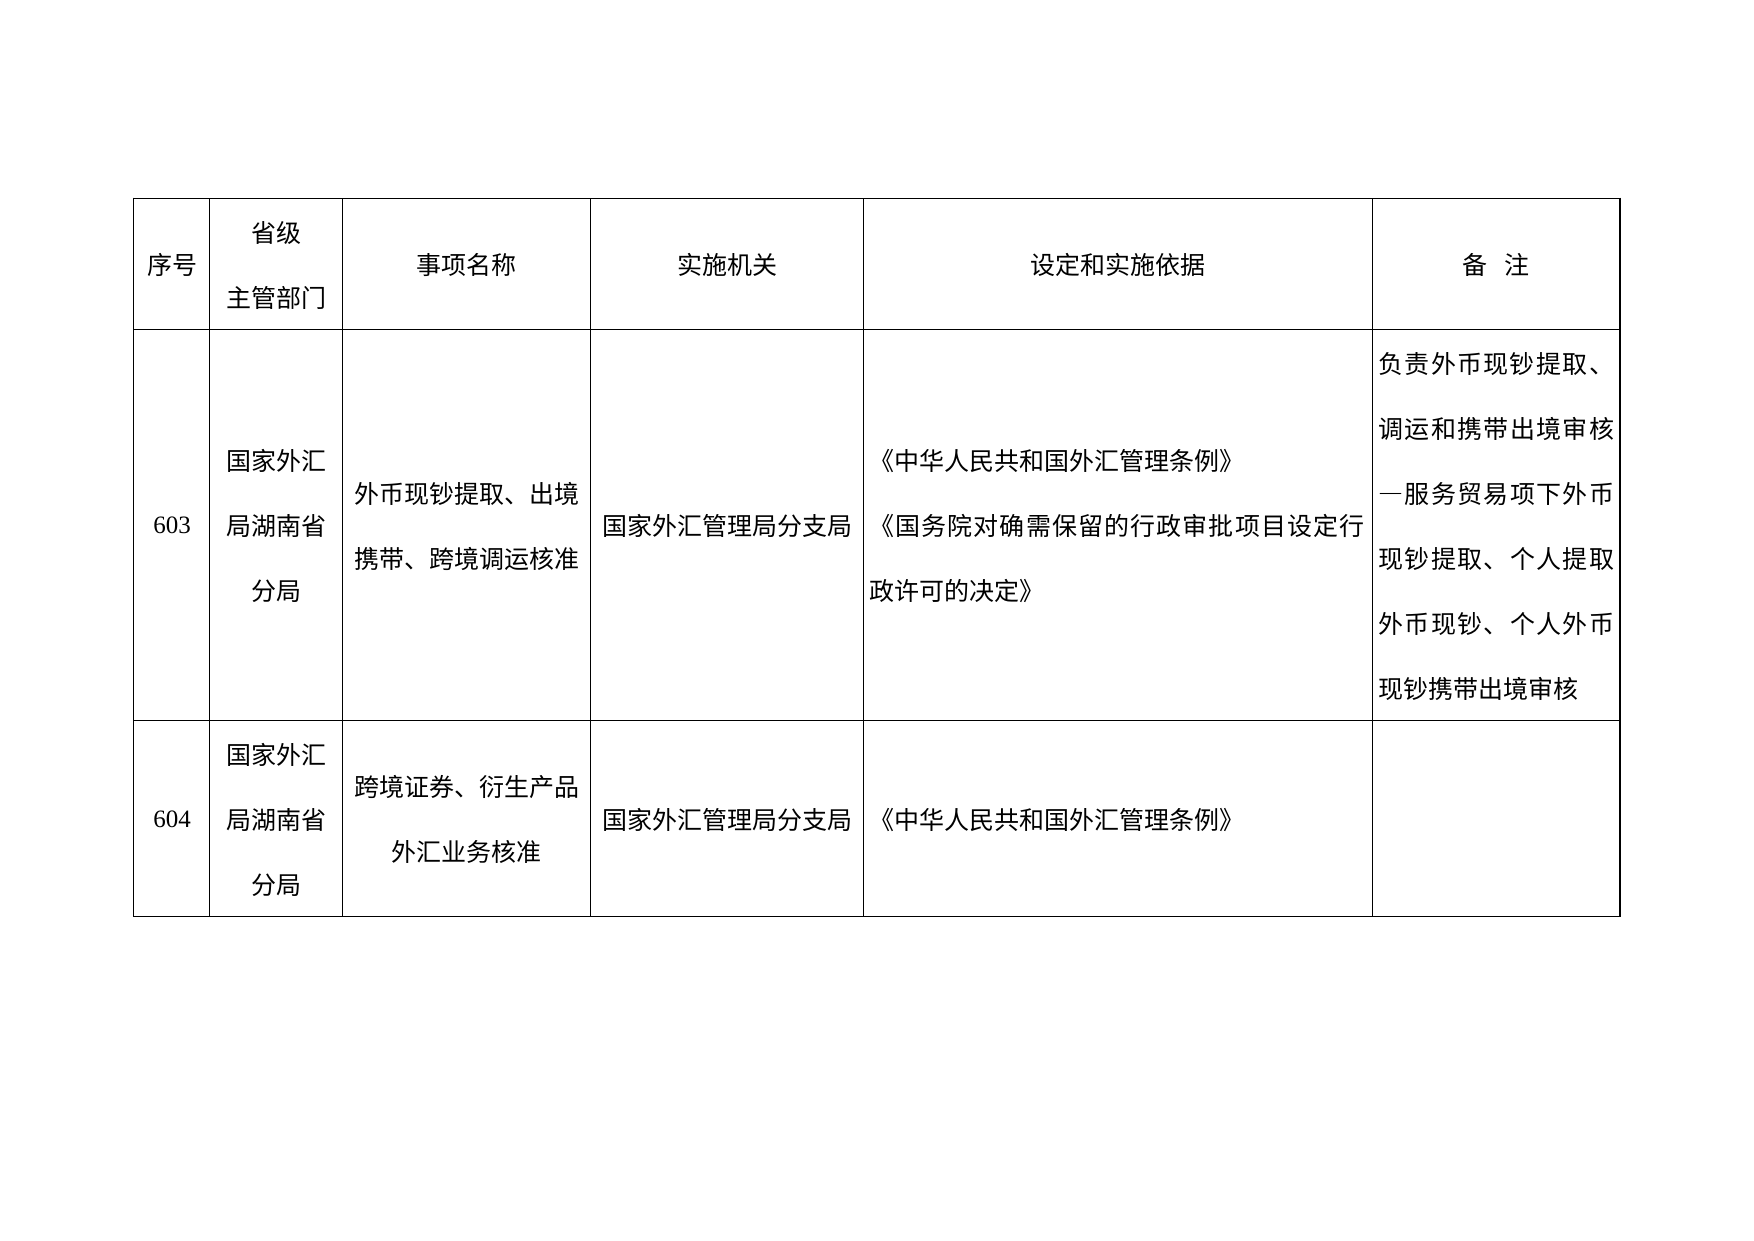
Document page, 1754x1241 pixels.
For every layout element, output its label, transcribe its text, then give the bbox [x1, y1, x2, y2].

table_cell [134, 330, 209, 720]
table_header 实施机关 [591, 199, 863, 329]
table_header 序号 [134, 199, 209, 329]
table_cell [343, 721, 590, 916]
table_header 设定和实施依据 [864, 199, 1372, 329]
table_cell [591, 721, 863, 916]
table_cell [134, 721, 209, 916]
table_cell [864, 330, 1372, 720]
table_header 备 注 [1373, 199, 1619, 329]
table_header 事项名称 [343, 199, 590, 329]
table_header 省级 主管部门 [210, 199, 342, 329]
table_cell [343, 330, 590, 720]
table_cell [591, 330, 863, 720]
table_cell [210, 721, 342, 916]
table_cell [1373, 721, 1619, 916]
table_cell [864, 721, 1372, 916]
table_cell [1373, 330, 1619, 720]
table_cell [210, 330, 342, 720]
